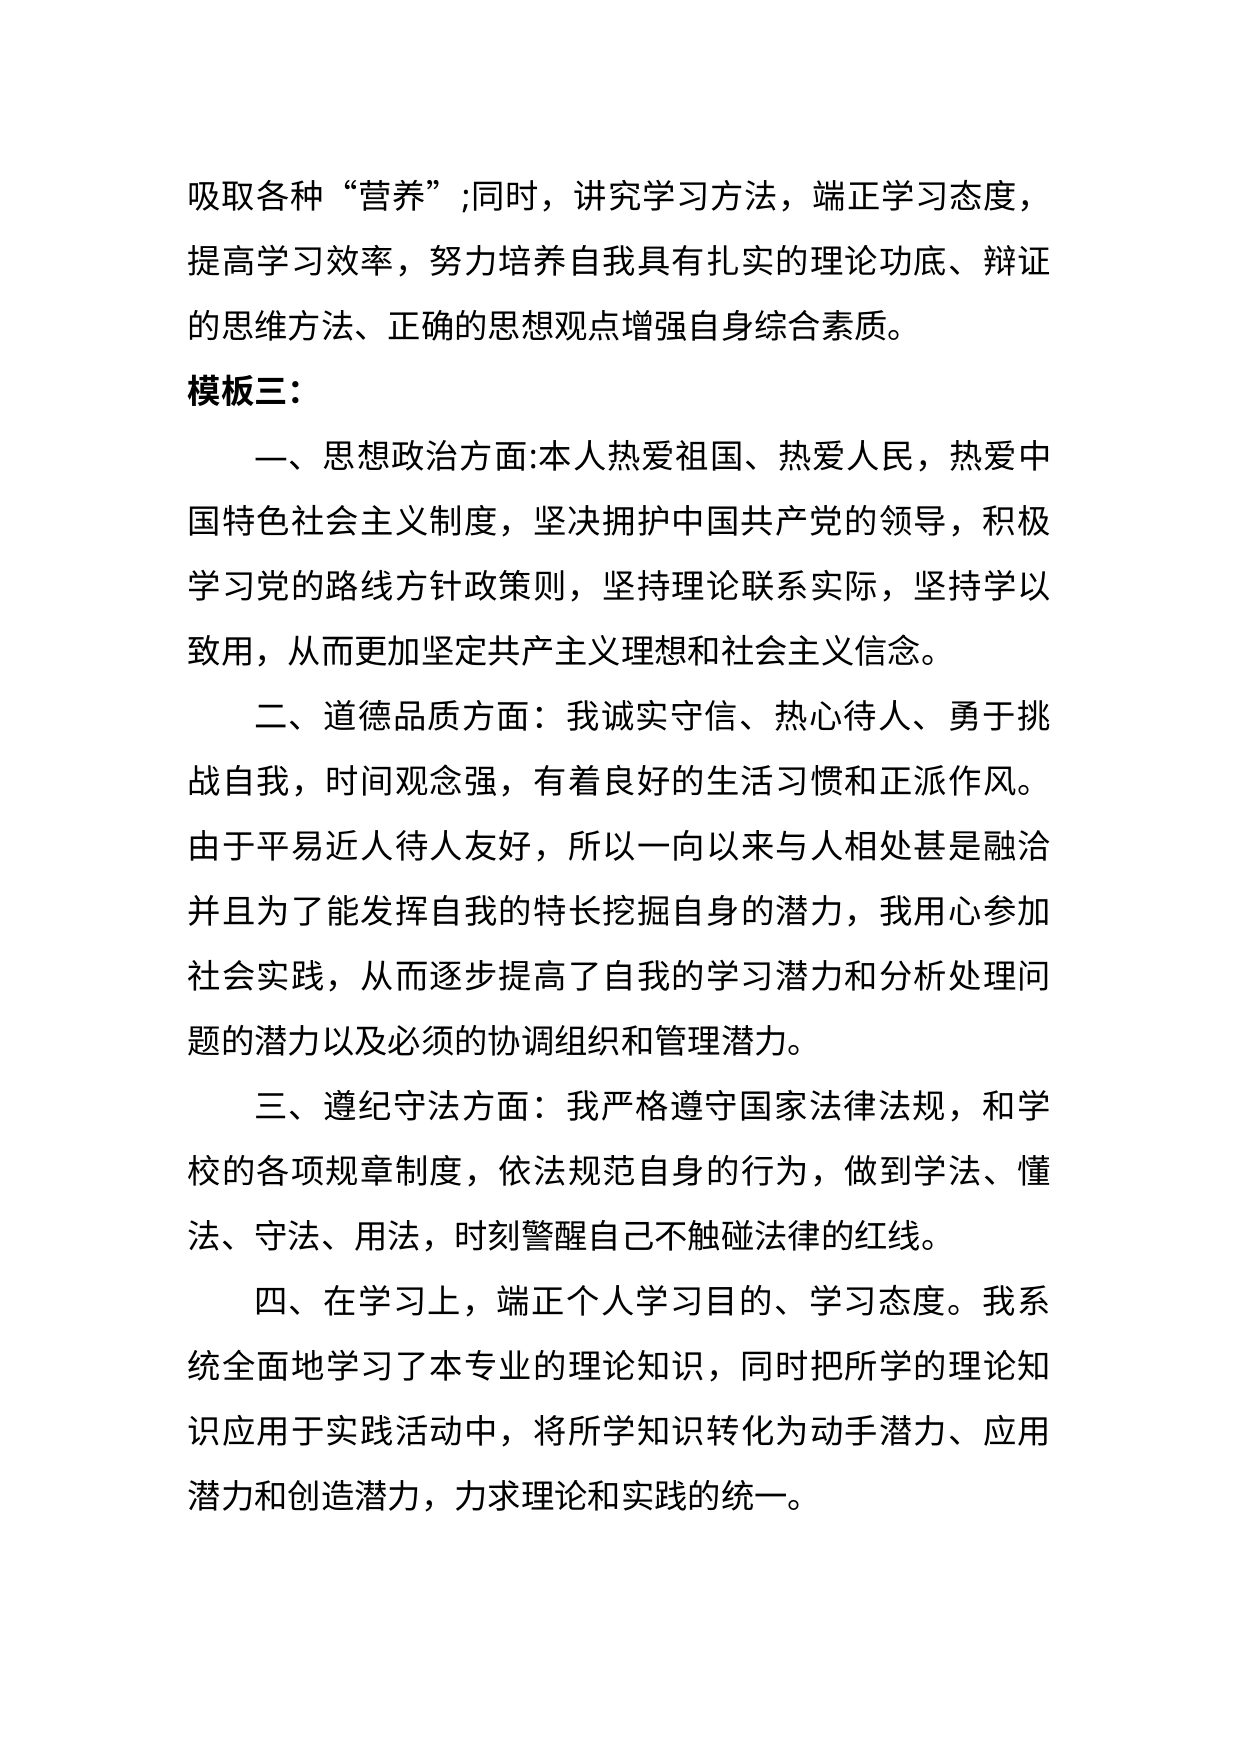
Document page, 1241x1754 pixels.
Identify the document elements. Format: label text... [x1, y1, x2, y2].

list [187, 162, 1053, 357]
text 模板三： [187, 357, 1053, 422]
text 四、在学习上，端正个人学习目的、学习态度。我系统全面地学习了本专业的理论知识，同时把所学的理论知识应用于实践活动中，将所学知识转化为动手潜力、应用潜力和创造潜力，力求理论和实践的统一。 [187, 1267, 1053, 1527]
text 三、遵纪守法方面：我严格遵守国家法律法规，和学校的各项规章制度，依法规范自身的行为，做到学法、懂法、守法、用法，时刻警醒自己不触碰法律的红线。 [187, 1072, 1053, 1267]
text —、思想政治方面:本人热爱祖国、热爱人民，热爱中国特色社会主义制度，坚决拥护中国共产党的领导，积极学习党的路线方针政策则，坚持理论联系实际，坚持学以致用，从而更加坚定共产主义理想和社会主义信念。 [187, 422, 1053, 682]
text 二、道德品质方面：我诚实守信、热心待人、勇于挑战自我，时间观念强，有着良好的生活习惯和正派作风。由于平易近人待人友好，所以一向以来与人相处甚是融洽。并且为了能发挥自我的特长挖掘自身的潜力，我用心参加社会实践，从而逐步提高了自我的学习潜力和分析处理问题的潜力以及必须的协调组织和管理潜力。 [187, 682, 1053, 1072]
